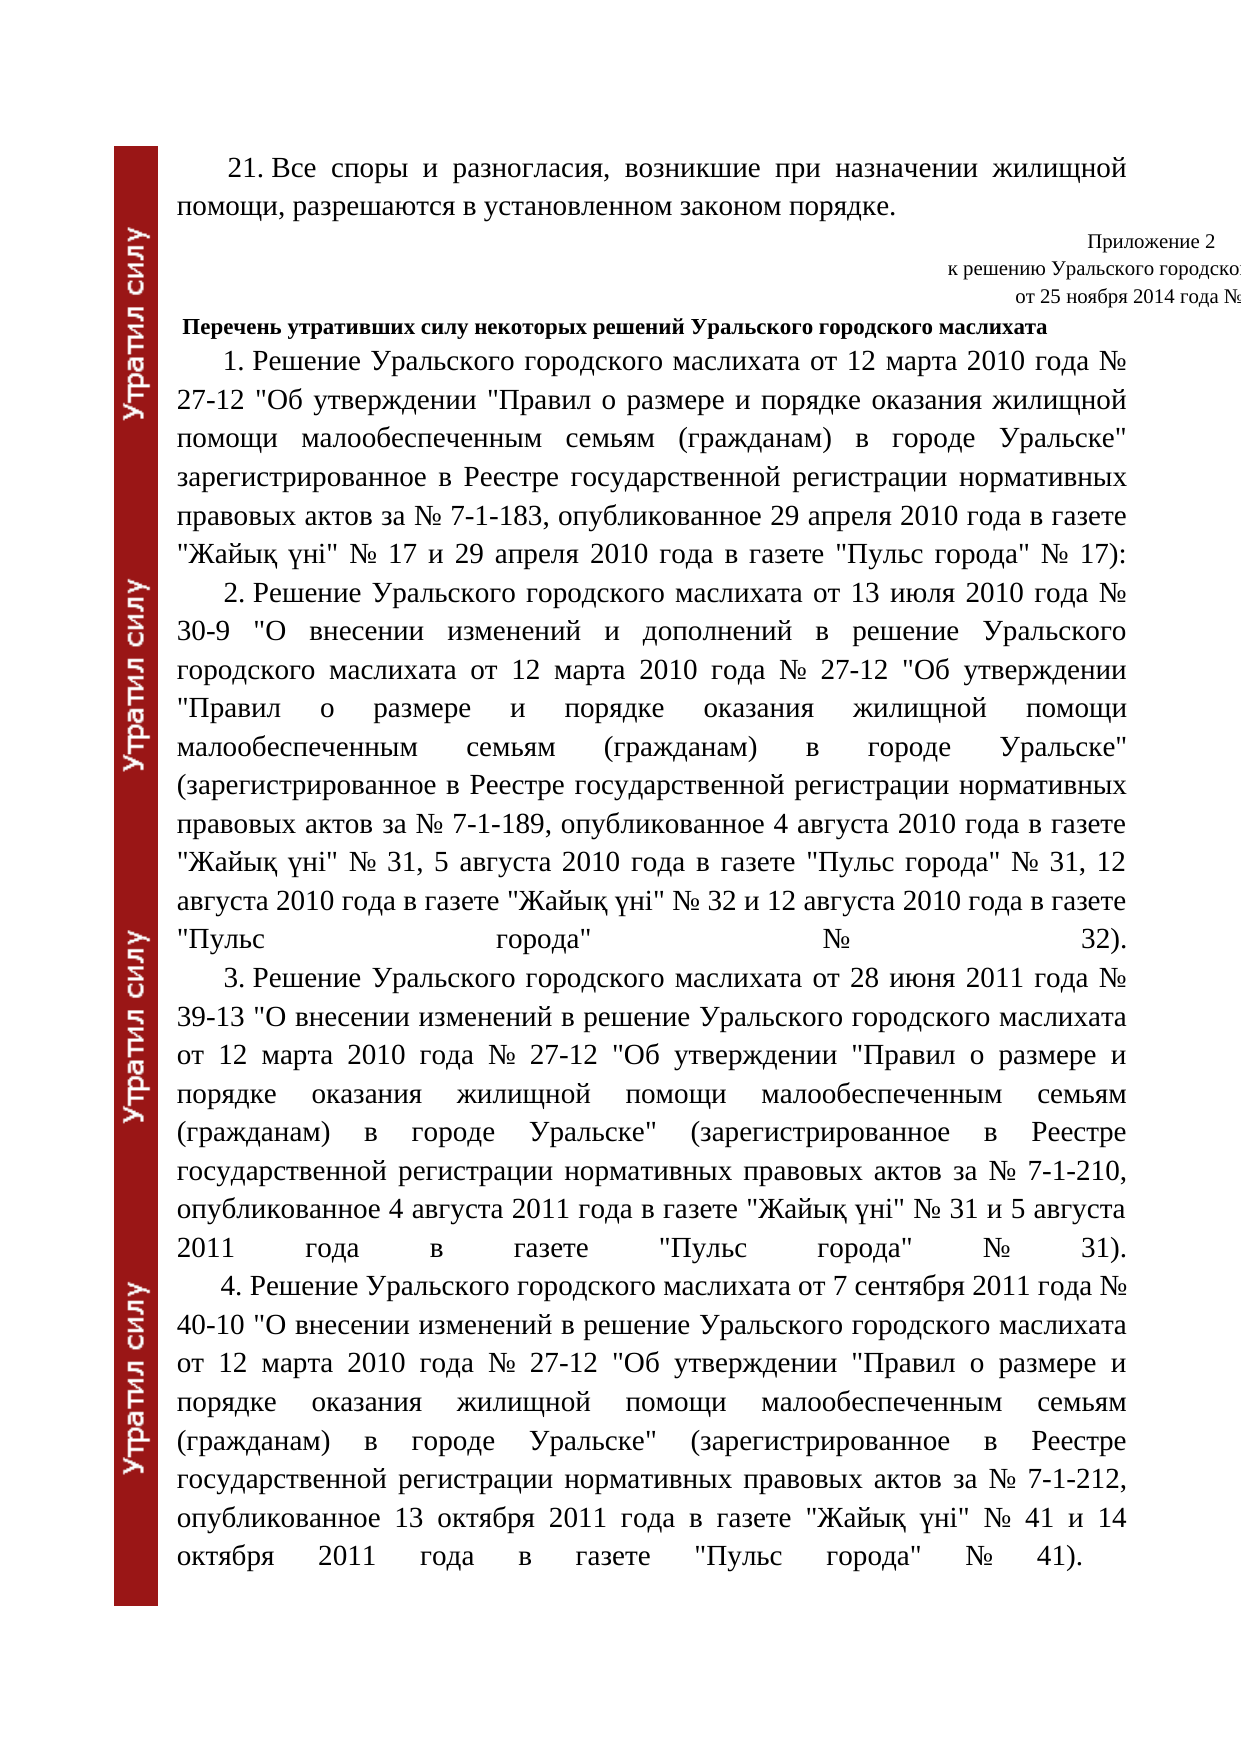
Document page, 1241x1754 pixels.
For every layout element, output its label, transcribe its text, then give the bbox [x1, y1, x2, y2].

table_header Приложение 2 к решению Уральского городского маслихата от 25 ноября 2014 года № 30-5 [912, 227, 1240, 313]
picture [114, 222, 158, 227]
text Перечень утративших силу некоторых решений Уральского городского маслихата [112, 313, 1128, 340]
table_header [101, 227, 912, 313]
picture [114, 1572, 158, 1606]
picture [114, 146, 158, 150]
